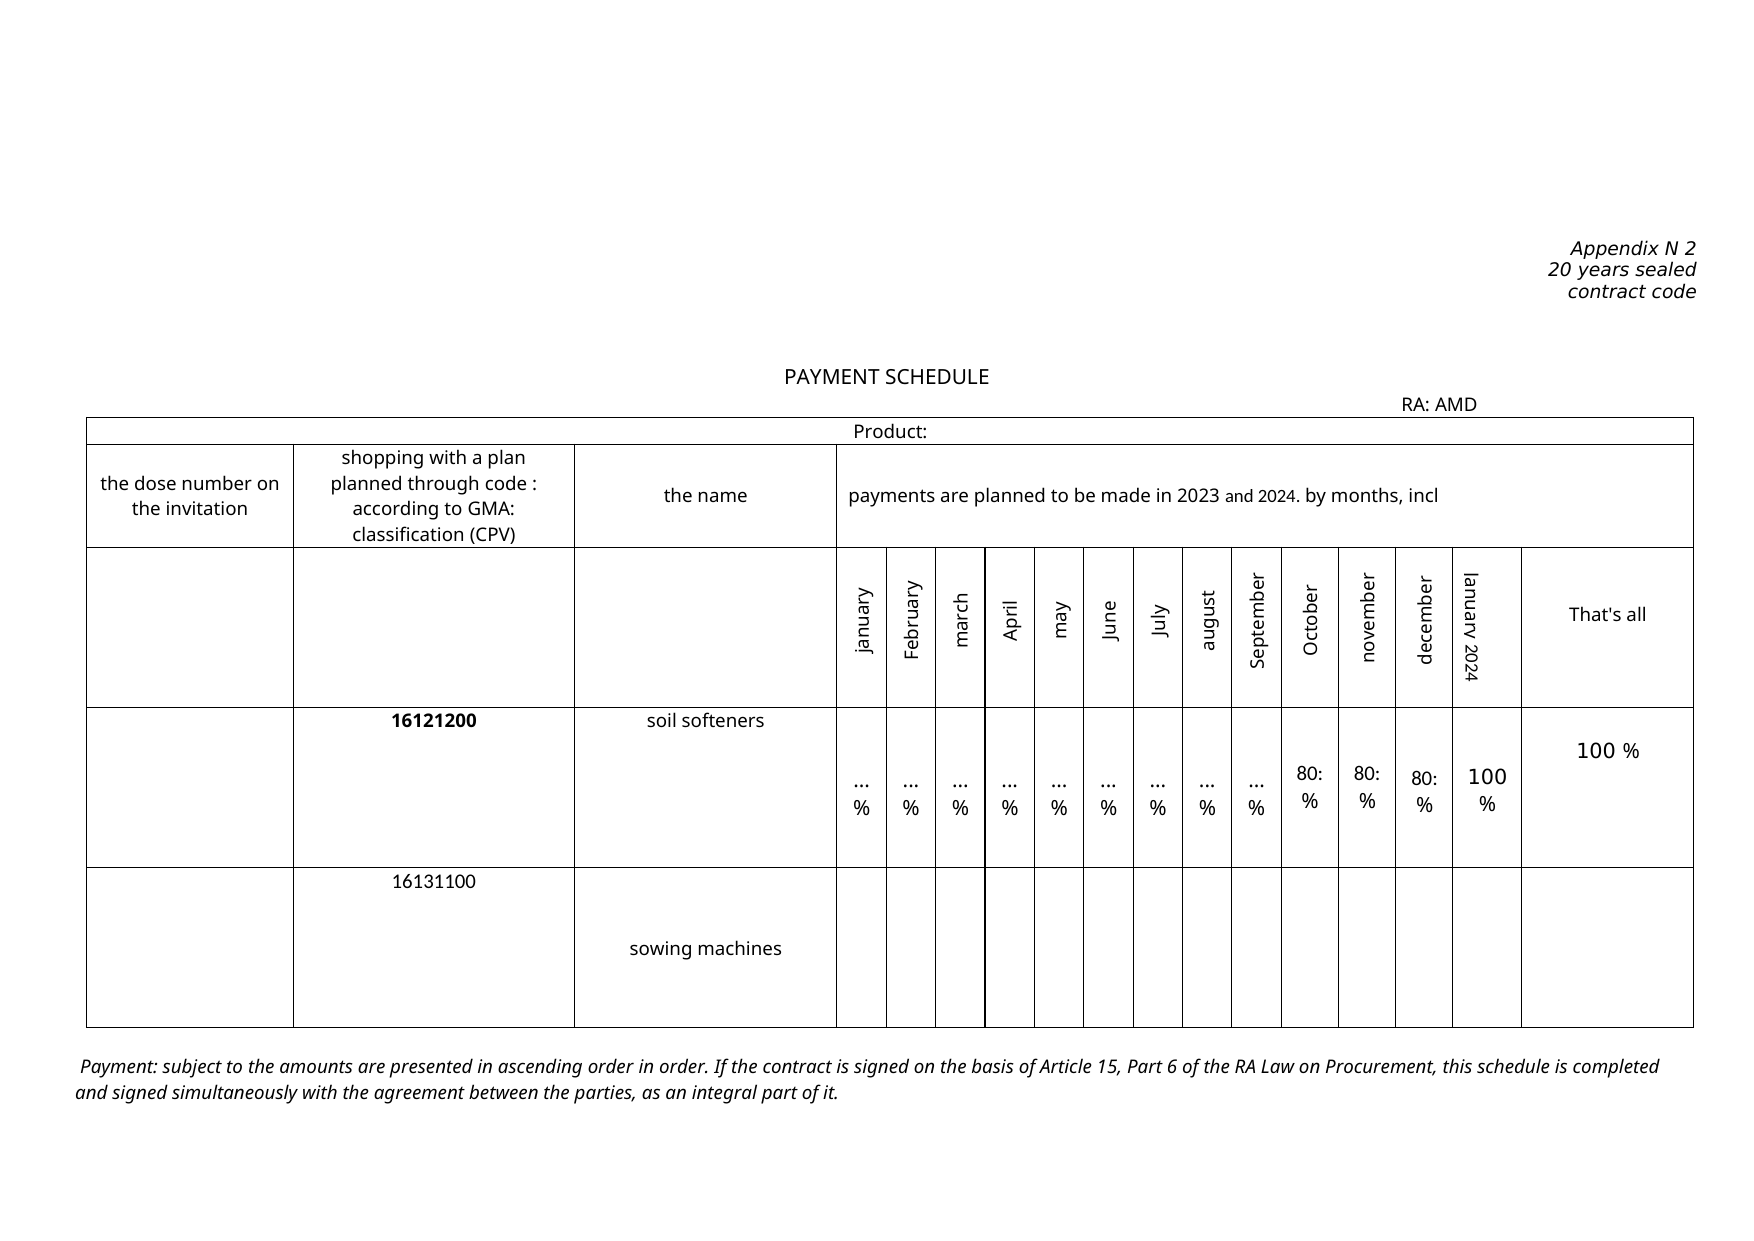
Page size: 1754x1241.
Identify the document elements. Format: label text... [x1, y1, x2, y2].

table_cell [1396, 868, 1452, 1027]
table_cell July [1134, 548, 1182, 707]
table_cell [837, 868, 886, 1027]
table_cell [294, 548, 574, 707]
table_cell ... % [1084, 708, 1133, 867]
table_cell [1134, 868, 1182, 1027]
table_cell That's all [1522, 548, 1693, 707]
table_cell ... % [936, 708, 984, 867]
text RA: AMD [75, 391, 1698, 417]
table_cell ... % [837, 708, 886, 867]
table_cell [87, 708, 293, 867]
table_cell 80: % [1396, 708, 1452, 867]
table_cell the name [575, 445, 836, 547]
table_cell [936, 868, 984, 1027]
table_cell november [1339, 548, 1395, 707]
table_cell ... % [887, 708, 935, 867]
table_cell ... % [1183, 708, 1231, 867]
table_cell 100 % [1453, 708, 1521, 867]
text contract code [75, 281, 1698, 303]
table_cell April [986, 548, 1034, 707]
table_cell [87, 548, 293, 707]
table_cell [1035, 868, 1083, 1027]
table_cell 80: % [1339, 708, 1395, 867]
table_cell [1084, 868, 1133, 1027]
table_cell ... % [986, 708, 1034, 867]
table_cell [1232, 868, 1281, 1027]
table_cell [887, 868, 935, 1027]
table_cell September [1232, 548, 1281, 707]
table_cell [1522, 868, 1693, 1027]
table_cell 100 % [1522, 708, 1693, 867]
table_cell january [837, 548, 886, 707]
table_cell [1339, 868, 1395, 1027]
table_cell [87, 868, 293, 1027]
table_cell ... % [1035, 708, 1083, 867]
table_cell may [1035, 548, 1083, 707]
table_cell soil softeners [575, 708, 836, 867]
table_cell shopping with a plan planned through code : according to GMA: classification (CPV) [294, 445, 574, 547]
table_cell sowing machines [575, 868, 836, 1027]
text PAYMENT SCHEDULE [75, 360, 1698, 391]
table_cell the dose number on the invitation [87, 445, 293, 547]
table_cell February [887, 548, 935, 707]
table_cell [986, 868, 1034, 1027]
table_cell march [936, 548, 984, 707]
table_cell October [1282, 548, 1338, 707]
table_cell ... % [1232, 708, 1281, 867]
table_cell 80: % [1282, 708, 1338, 867]
table_cell august [1183, 548, 1231, 707]
text 20 years sealed [75, 259, 1698, 281]
table_cell [1183, 868, 1231, 1027]
table_cell payments are planned to be made in 2023 and 2024. by months, incl [837, 445, 1693, 547]
table_cell January 2024 [1453, 548, 1521, 707]
table_cell 16131100 [294, 868, 574, 1027]
table_cell [575, 548, 836, 707]
text Payment: subject to the amounts are presented in ascending order in order. If the contract is signed on the basis of Article 15, Part 6 of the RA Law on Procurement, this schedule is completed and signed simultaneously with the agreement between the parties, as an integral part of it. [75, 1054, 1698, 1105]
table_cell 16121200 [294, 708, 574, 867]
text Appendix N 2 [75, 238, 1698, 259]
table_header Product: [87, 418, 1693, 443]
table_cell ... % [1134, 708, 1182, 867]
table_cell June [1084, 548, 1133, 707]
table_cell [1453, 868, 1521, 1027]
table_cell december [1396, 548, 1452, 707]
table_cell [1282, 868, 1338, 1027]
